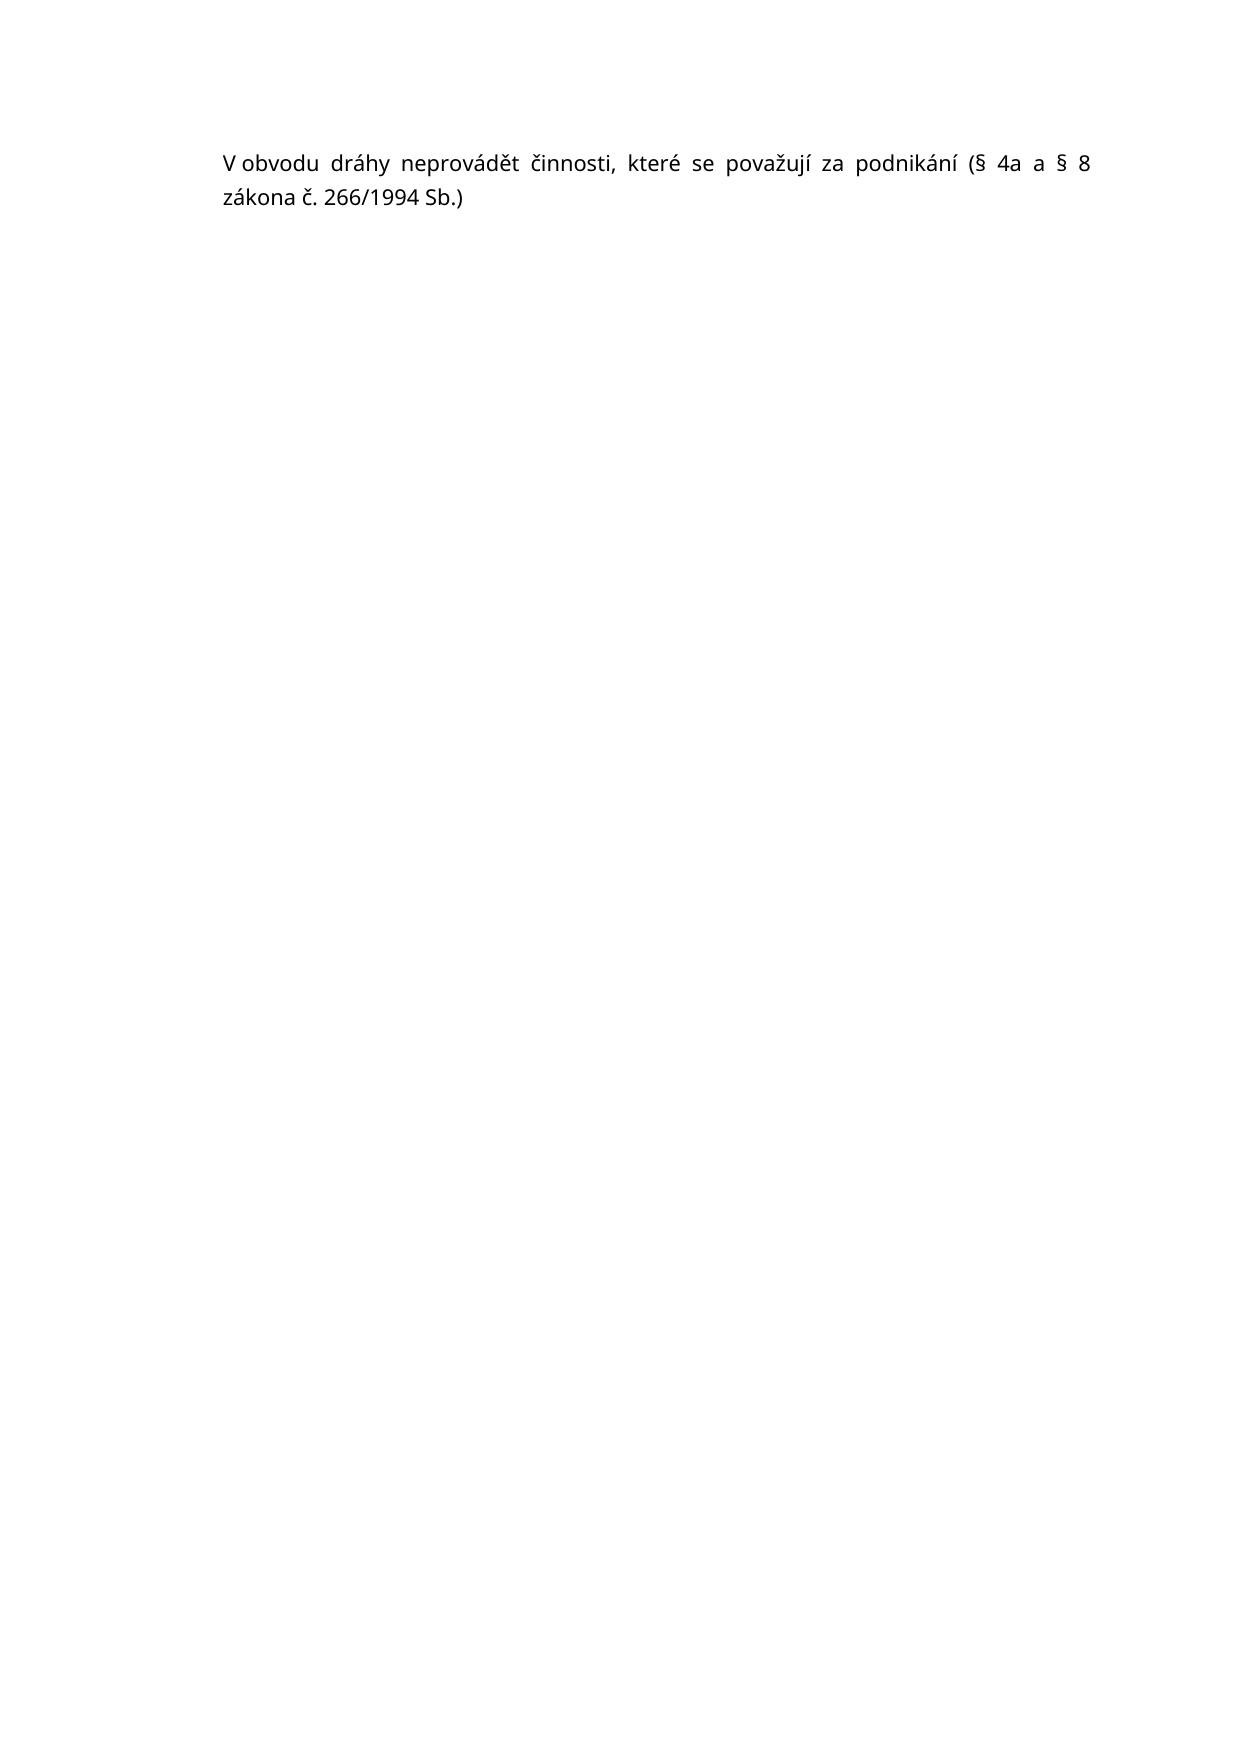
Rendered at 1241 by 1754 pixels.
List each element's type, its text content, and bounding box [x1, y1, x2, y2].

text V obvodu dráhy neprovádět činnosti, které se považují za podnikání (§ 4a a § 8 zákona č. 266/1994 Sb.) [223, 148, 1093, 212]
